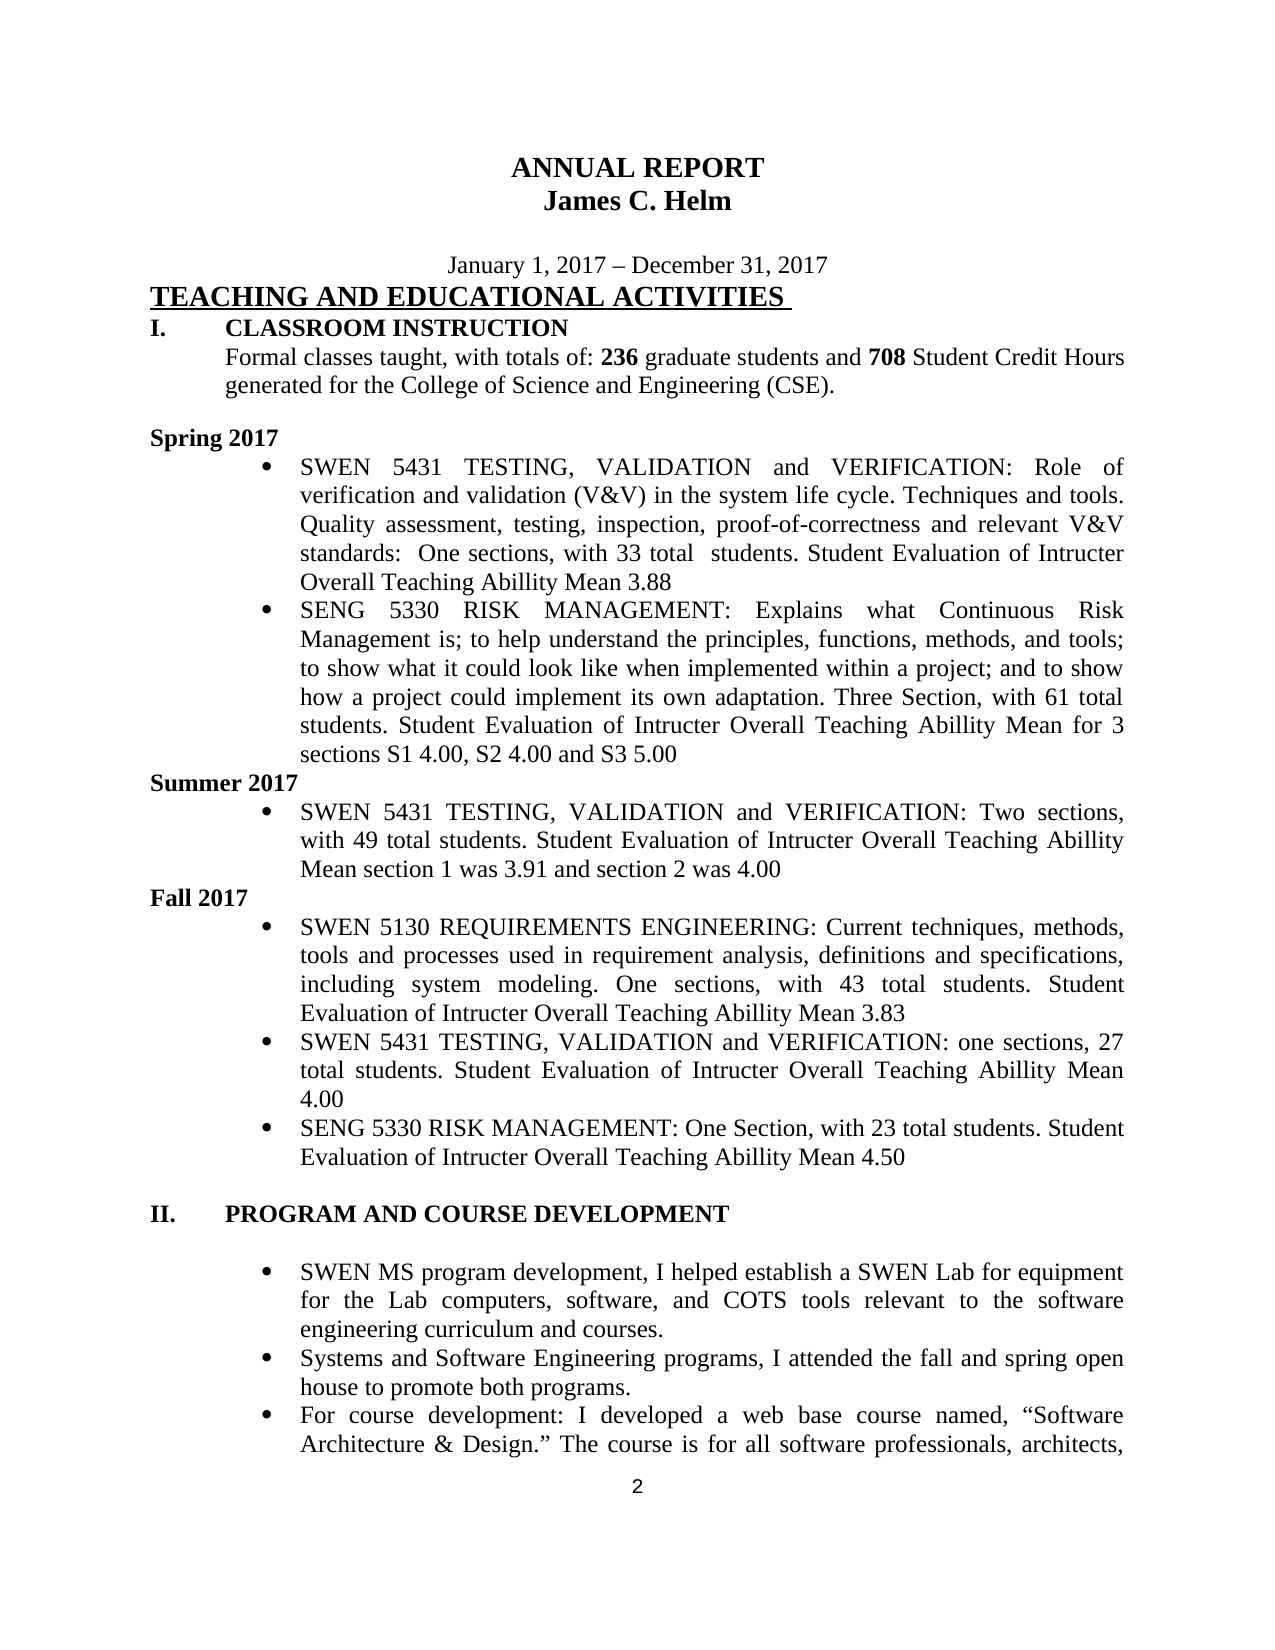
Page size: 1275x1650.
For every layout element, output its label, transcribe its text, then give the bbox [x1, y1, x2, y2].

list SWEN 5130 REQUIREMENTS ENGINEERING: Current techniques, methods, tools and processes used in requirement analysis, definitions and specifications, including system modeling. One sections, with 43 total students. Student Evaluation of Intructer Overall Teaching Abillity Mean 3.83 [262, 912, 1125, 1027]
list SWEN 5431 TESTING, VALIDATION and VERIFICATION: Role of verification and validation (V&V) in the system life cycle. Techniques and tools. Quality assessment, testing, inspection, proof-of-correctness and relevant V&V standards: One sections, with 33 total students. Student Evaluation of Intructer Overall Teaching Abillity Mean 3.88 [262, 452, 1125, 595]
list SENG 5330 RISK MANAGEMENT: One Section, with 23 total students. Student Evaluation of Intructer Overall Teaching Abillity Mean 4.50 [262, 1113, 1125, 1170]
text Spring 2017 [150, 423, 1125, 452]
text ANNUAL REPORT [150, 150, 1125, 183]
list SWEN 5431 TESTING, VALIDATION and VERIFICATION: Two sections, with 49 total students. Student Evaluation of Intructer Overall Teaching Abillity Mean section 1 was 3.91 and section 2 was 4.00 [262, 797, 1125, 883]
text Fall 2017 [150, 883, 1125, 912]
list II. PROGRAM AND COURSE DEVELOPMENT [150, 1199, 1125, 1228]
text Formal classes taught, with totals of: 236 graduate students and 708 Student Credit Hours generated for the College of Science and Engineering (CSE). [225, 342, 1125, 399]
list SENG 5330 RISK MANAGEMENT: Explains what Continuous Risk Management is; to help understand the principles, functions, methods, and tools; to show what it could look like when implemented within a project; and to show how a project could implement its own adaptation. Three Section, with 61 total students. Student Evaluation of Intructer Overall Teaching Abillity Mean for 3 sections S1 4.00, S2 4.00 and S3 5.00 [262, 595, 1125, 768]
list SWEN MS program development, I helped establish a SWEN Lab for equipment for the Lab computers, software, and COTS tools relevant to the software engineering curriculum and courses. [262, 1257, 1125, 1343]
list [262, 1400, 1125, 1458]
text TEACHING AND EDUCATIONAL ACTIVITIES [150, 279, 1125, 313]
text Summer 2017 [150, 768, 1125, 797]
text January 1, 2017 – December 31, 2017 [150, 251, 1125, 279]
text James C. Helm [150, 183, 1125, 217]
text I. CLASSROOM INSTRUCTION [150, 313, 1125, 342]
list Systems and Software Engineering programs, I attended the fall and spring open house to promote both programs. [262, 1343, 1125, 1400]
list SWEN 5431 TESTING, VALIDATION and VERIFICATION: one sections, 27 total students. Student Evaluation of Intructer Overall Teaching Abillity Mean 4.00 [262, 1027, 1125, 1113]
